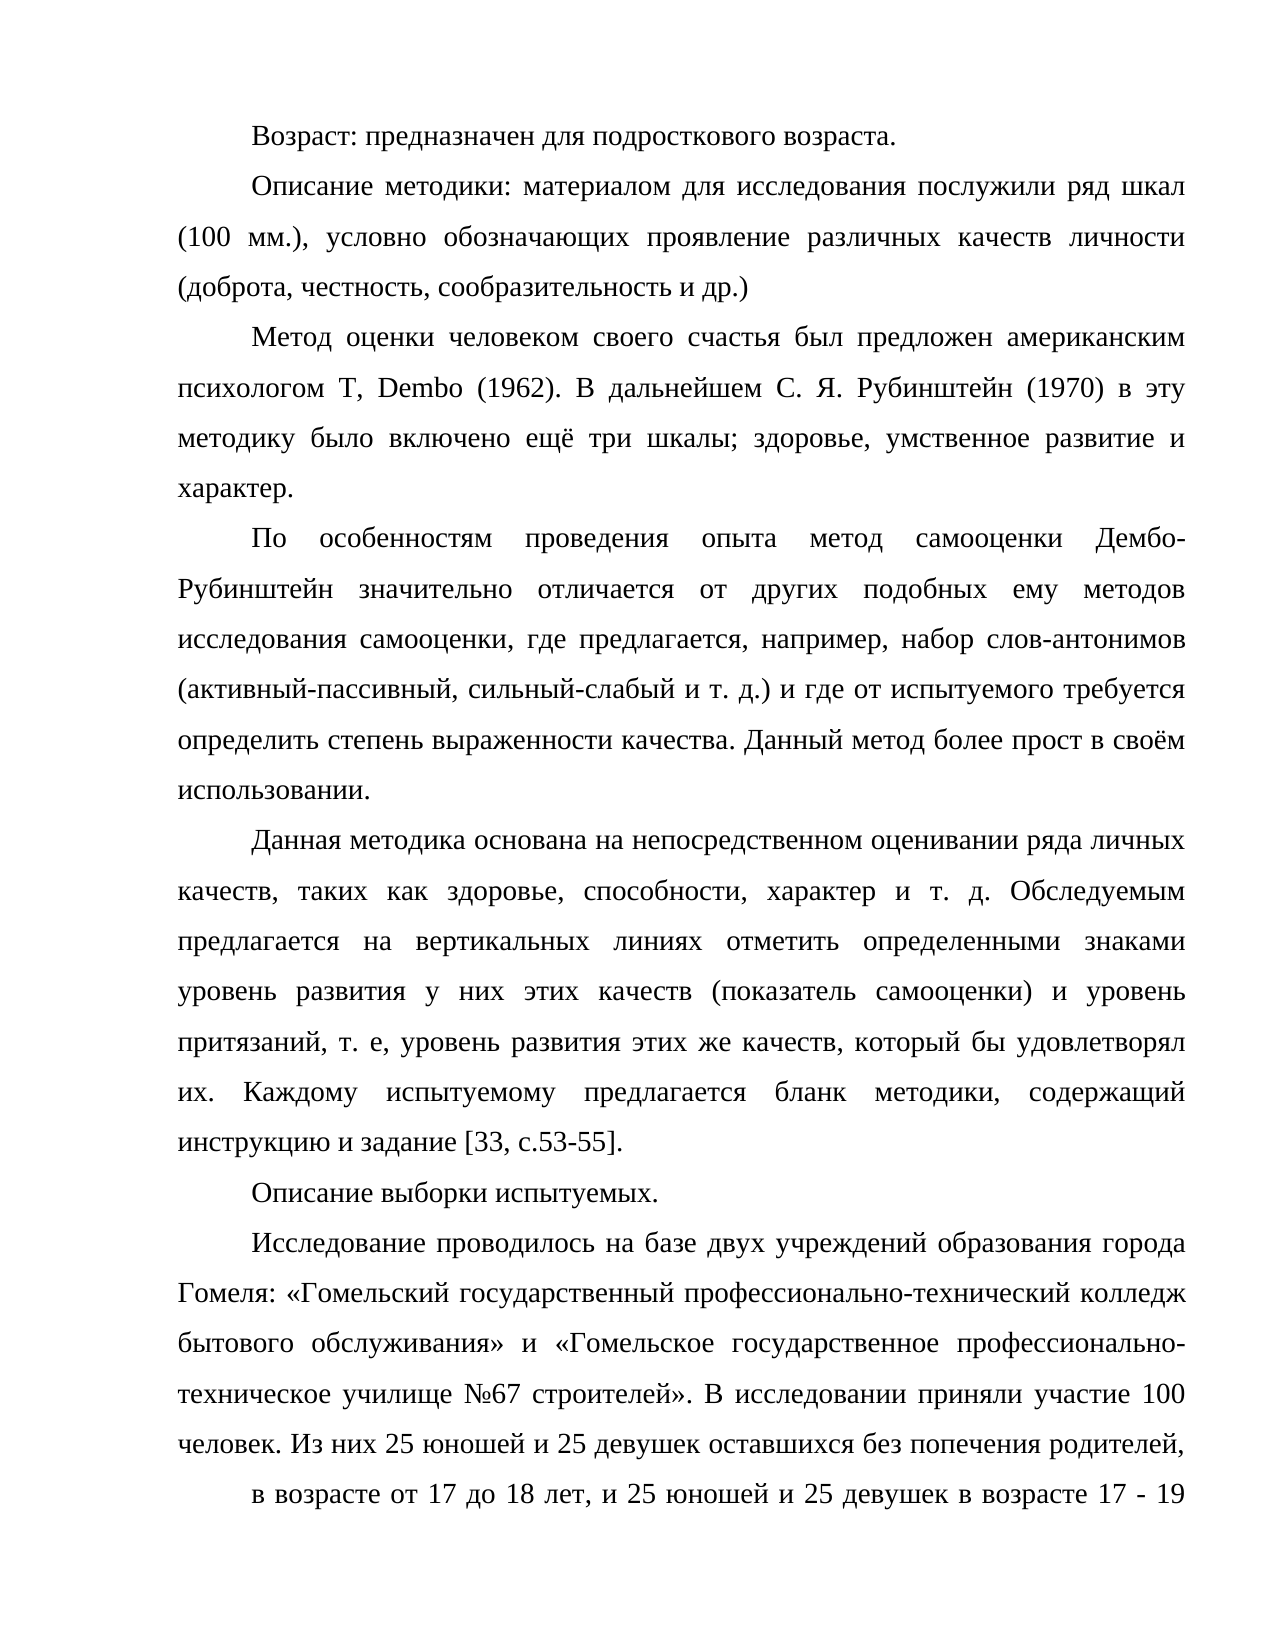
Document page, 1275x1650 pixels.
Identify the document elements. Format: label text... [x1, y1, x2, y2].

text Описание методики: материалом для исследования послужили ряд шкал (100 мм.), условно обозначающих проявление различных качеств личности (доброта, честность, сообразительность и др.) [177, 168, 1186, 303]
text Описание выборки испытуемых. [177, 1175, 1186, 1208]
text Метод оценки человеком своего счастья был предложен американским психологом Т, Dembo (1962). В дальнейшем С. Я. Рубинштейн (1970) в эту методику было включено ещё три шкалы; здоровье, умственное развитие и характер. [177, 319, 1186, 504]
text Возраст: предназначен для подросткового возраста. [177, 118, 1186, 152]
text Данная методика основана на непосредственном оценивании ряда личных качеств, таких как здоровье, способности, характер и т. д. Обследуемым предлагается на вертикальных линиях отметить определенными знаками уровень развития у них этих качеств (показатель самооценки) и уровень притязаний, т. е, уровень развития этих же качеств, который бы удовлетворял их. Каждому испытуемому предлагается бланк методики, содержащий инструкцию и задание [33, c.53-55]. [177, 822, 1186, 1158]
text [177, 1225, 1186, 1510]
text По особенностям проведения опыта метод самооценки Дембо-Рубинштейн значительно отличается от других подобных ему методов исследования самооценки, где предлагается, например, набор слов-антонимов (активный-пассивный, сильный-слабый и т. д.) и где от испытуемого требуется определить степень выраженности качества. Данный метод более прост в своём использовании. [177, 521, 1186, 806]
